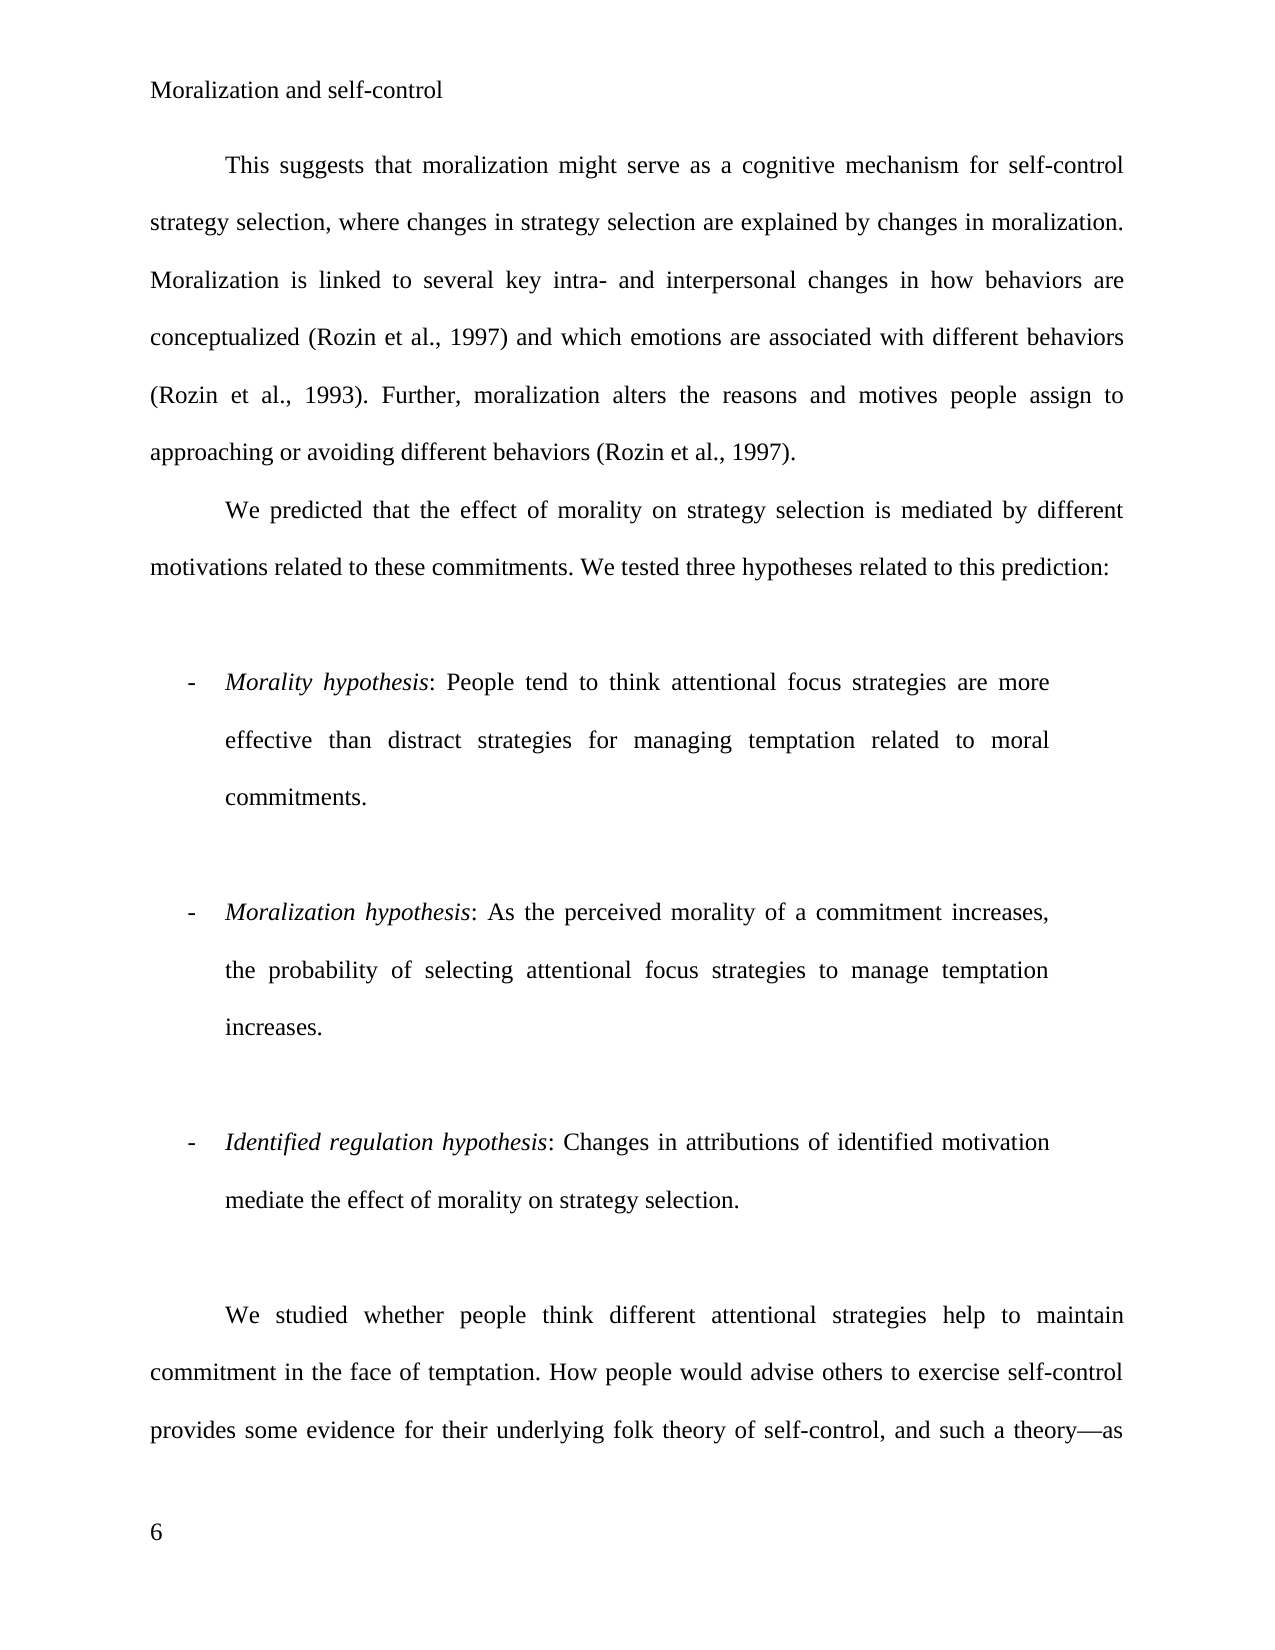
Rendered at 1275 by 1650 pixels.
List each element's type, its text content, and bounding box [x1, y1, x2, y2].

text We predicted that the effect of morality on strategy selection is mediated by different motivations related to these commitments. We tested three hypotheses related to this prediction: [150, 495, 1125, 581]
list Moralization hypothesis: As the perceived morality of a commitment increases, the probability of selecting attentional focus strategies to manage temptation increases. [187, 897, 1050, 1041]
list Identified regulation hypothesis: Changes in attributions of identified motivation mediate the effect of morality on strategy selection. [187, 1127, 1050, 1214]
list Morality hypothesis: People tend to think attentional focus strategies are more effective than distract strategies for managing temptation related to moral commitments. [187, 667, 1050, 811]
text This suggests that moralization might serve as a cognitive mechanism for self-control strategy selection, where changes in strategy selection are explained by changes in moralization. Moralization is linked to several key intra- and interpersonal changes in how behaviors are conceptualized (Rozin et al., 1997) and which emotions are associated with different behaviors (Rozin et al., 1993). Further, moralization alters the reasons and motives people assign to approaching or avoiding different behaviors (Rozin et al., 1997). [150, 150, 1125, 466]
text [150, 1300, 1125, 1444]
